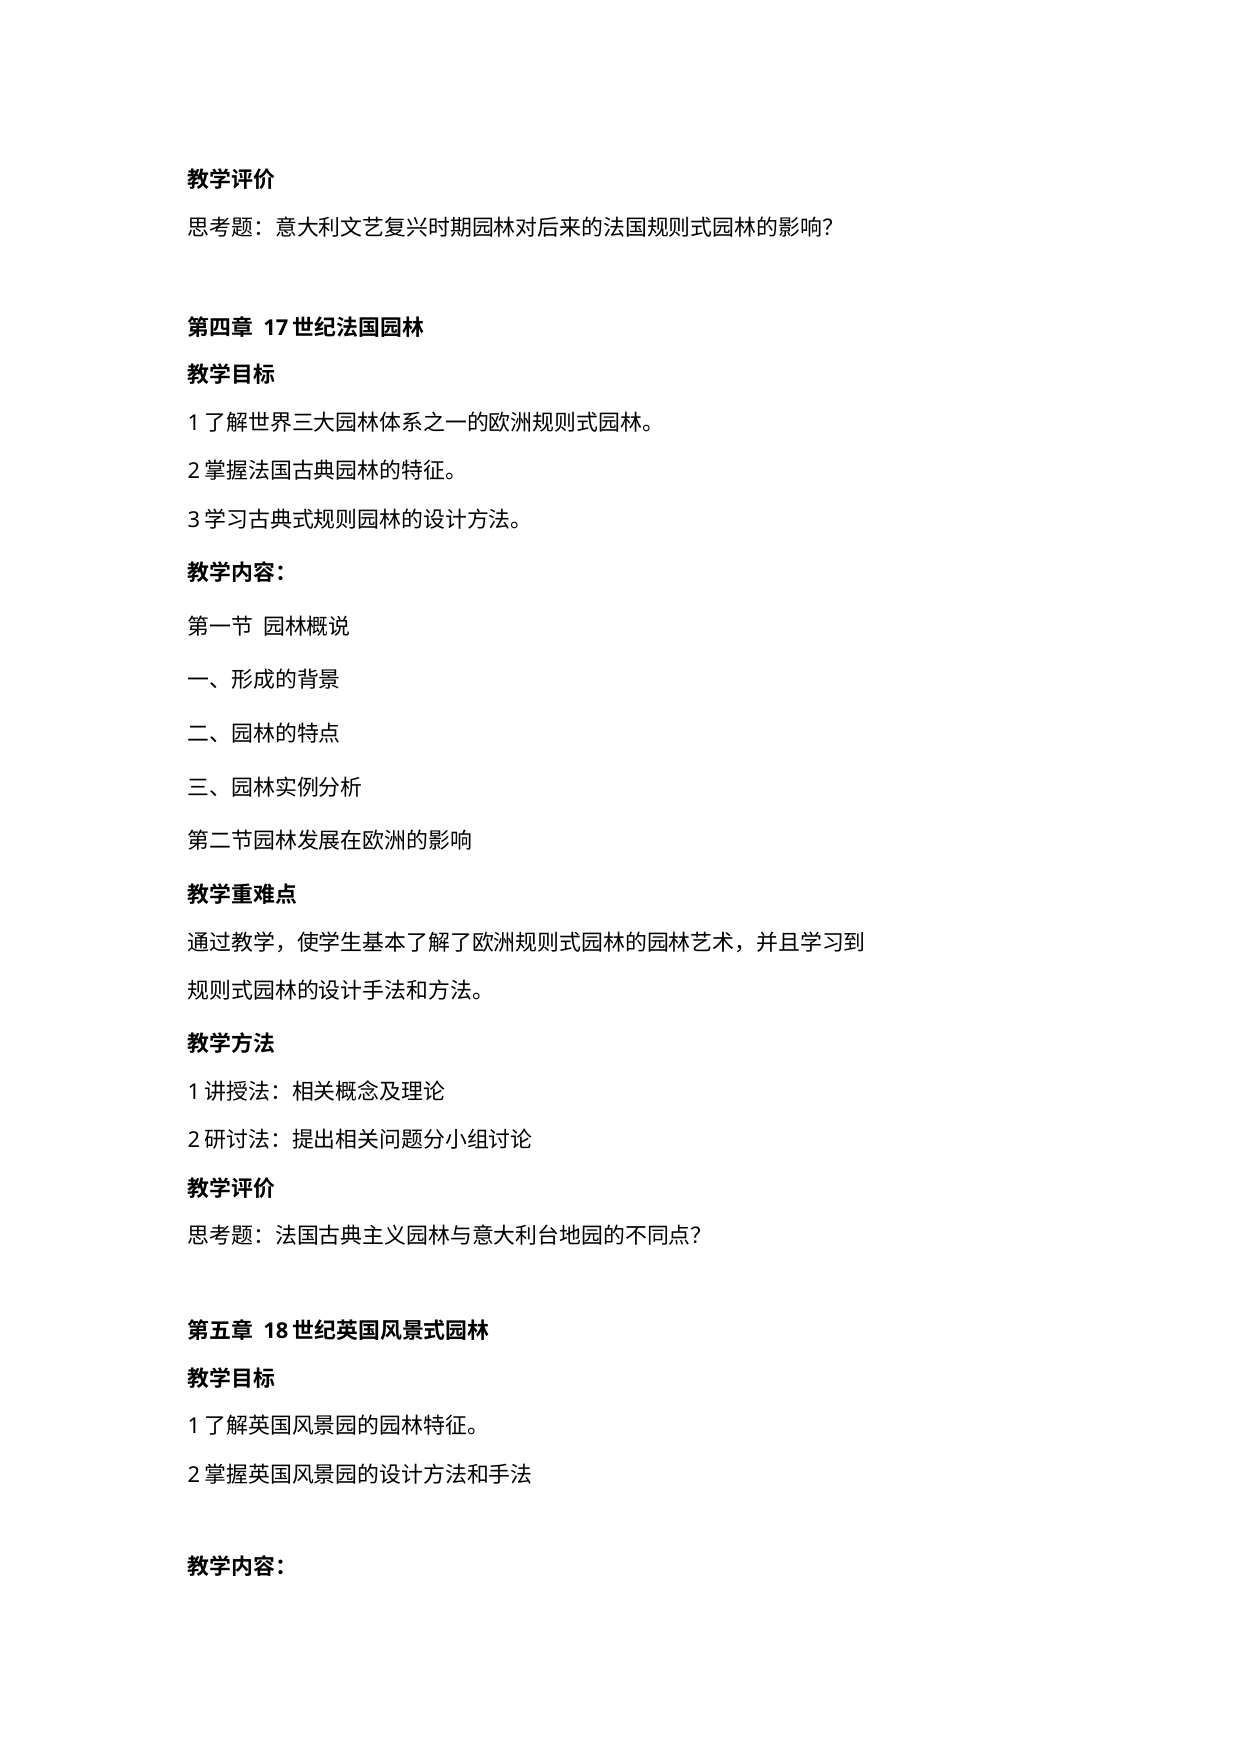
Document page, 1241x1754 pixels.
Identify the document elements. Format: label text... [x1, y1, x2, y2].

text 一、形成的背景 [187, 662, 1053, 694]
text 第五章 18世纪英国风景式园林 [187, 1313, 1053, 1345]
text 2掌握英国风景园的设计方法和手法 [187, 1456, 1053, 1489]
text 第二节园林发展在欧洲的影响 [187, 823, 1053, 855]
text 2研讨法：提出相关问题分小组讨论 [187, 1122, 1053, 1155]
text 思考题：意大利文艺复兴时期园林对后来的法国规则式园林的影响？ [187, 209, 1053, 241]
text 二、园林的特点 [187, 716, 1053, 748]
text 第四章 17世纪法国园林 [187, 309, 1053, 341]
text 规则式园林的设计手法和方法。 [187, 973, 1053, 1004]
text 1讲授法：相关概念及理论 [187, 1074, 1053, 1106]
text 教学目标 [187, 357, 1053, 389]
text 3学习古典式规则园林的设计方法。 [187, 501, 1053, 534]
text 教学重难点 [187, 876, 1053, 909]
text 教学评价 [187, 1171, 1053, 1202]
text 思考题：法国古典主义园林与意大利台地园的不同点？ [187, 1218, 1053, 1250]
text 1了解世界三大园林体系之一的欧洲规则式园林。 [187, 405, 1053, 437]
text 1了解英国风景园的园林特征。 [187, 1408, 1053, 1441]
text 教学内容： [187, 555, 1053, 587]
text 通过教学，使学生基本了解了欧洲规则式园林的园林艺术，并且学习到 [187, 924, 1053, 957]
text 教学内容： [187, 1549, 1053, 1581]
text 第一节 园林概说 [187, 608, 1053, 641]
text 教学目标 [187, 1361, 1053, 1392]
text 三、园林实例分析 [187, 769, 1053, 802]
text 教学评价 [187, 162, 1053, 194]
text 2掌握法国古典园林的特征。 [187, 453, 1053, 486]
text 教学方法 [187, 1026, 1053, 1058]
